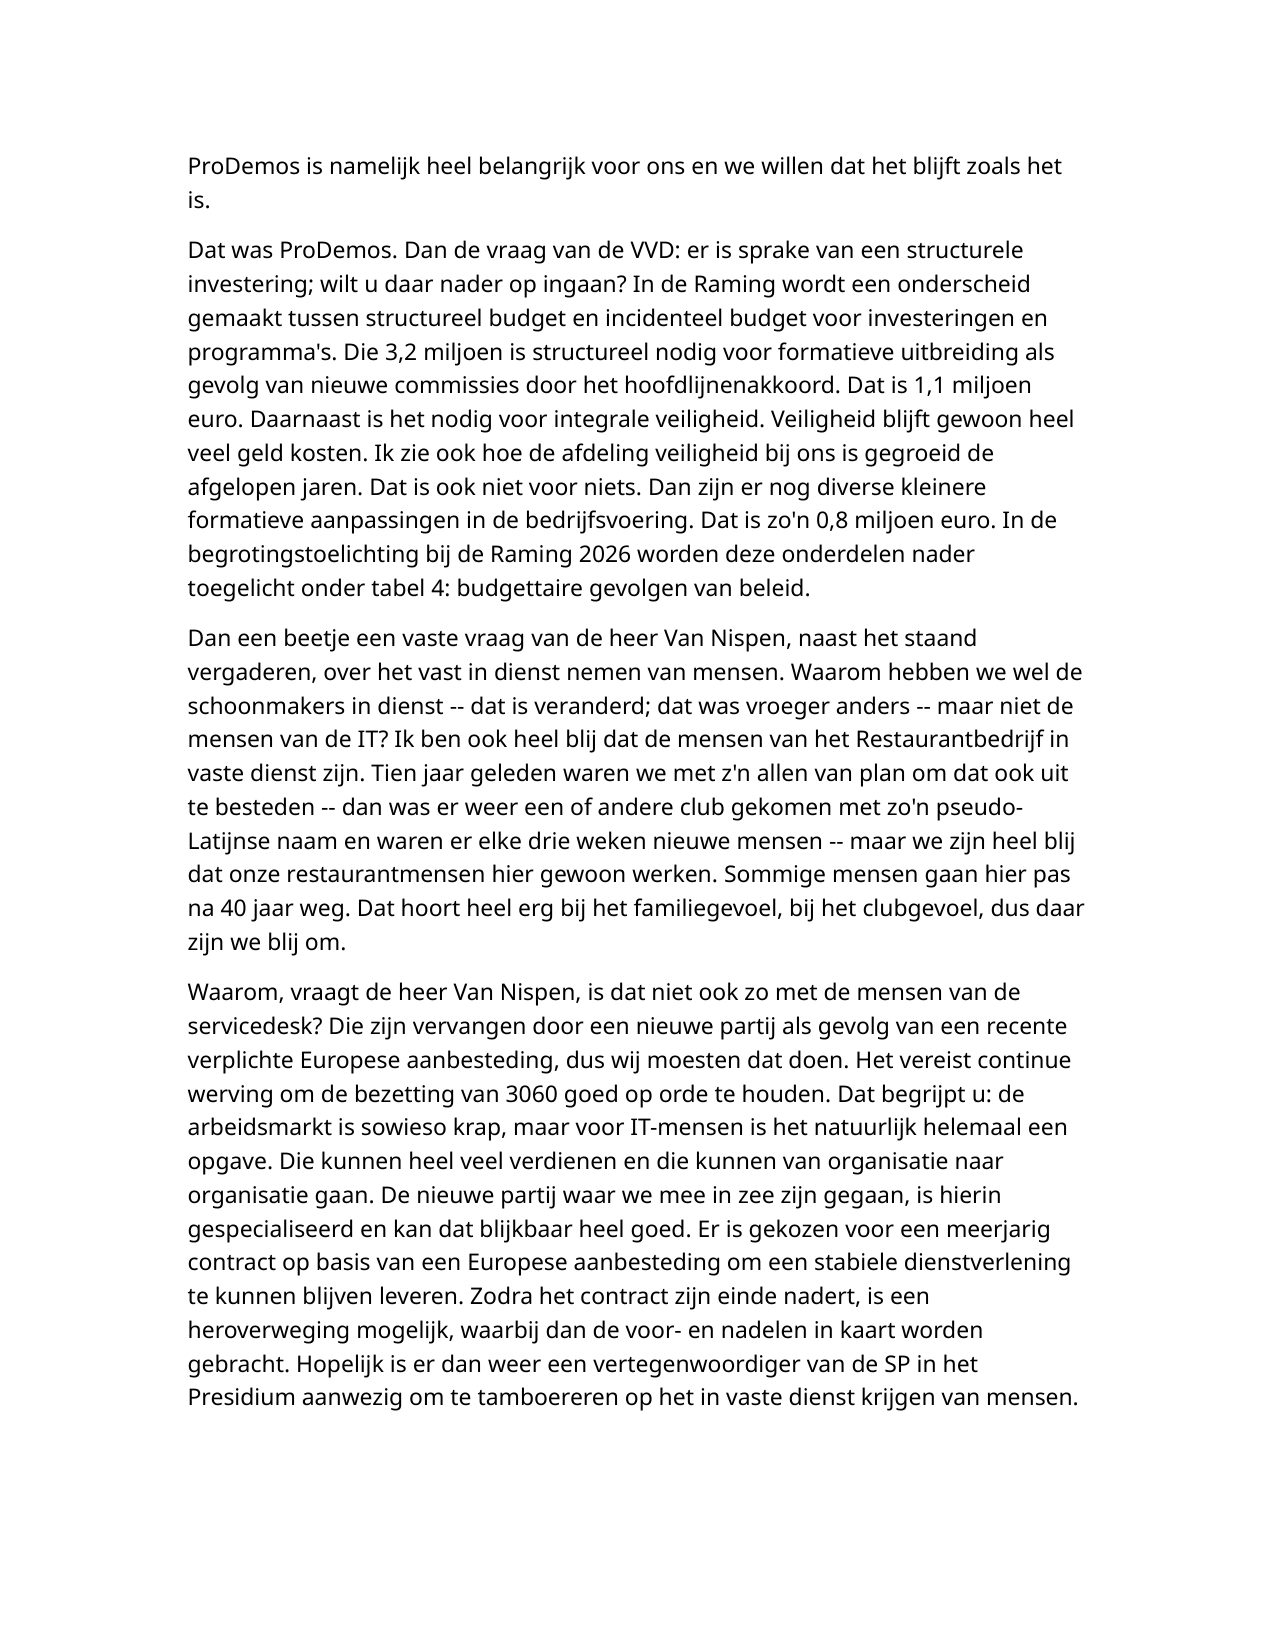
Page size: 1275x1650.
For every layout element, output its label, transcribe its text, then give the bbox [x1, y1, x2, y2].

text Waarom, vraagt de heer Van Nispen, is dat niet ook zo met de mensen van de servicedesk? Die zijn vervangen door een nieuwe partij als gevolg van een recente verplichte Europese aanbesteding, dus wij moesten dat doen. Het vereist continue werving om de bezetting van 3060 goed op orde te houden. Dat begrijpt u: de arbeidsmarkt is sowieso krap, maar voor IT-mensen is het natuurlijk helemaal een opgave. Die kunnen heel veel verdienen en die kunnen van organisatie naar organisatie gaan. De nieuwe partij waar we mee in zee zijn gegaan, is hierin gespecialiseerd en kan dat blijkbaar heel goed. Er is gekozen voor een meerjarig contract op basis van een Europese aanbesteding om een stabiele dienstverlening te kunnen blijven leveren. Zodra het contract zijn einde nadert, is een heroverweging mogelijk, waarbij dan de voor- en nadelen in kaart worden gebracht. Hopelijk is er dan weer een vertegenwoordiger van de SP in het Presidium aanwezig om te tamboereren op het in vaste dienst krijgen van mensen. [187, 976, 1087, 1412]
text Dat was ProDemos. Dan de vraag van de VVD: er is sprake van een structurele investering; wilt u daar nader op ingaan? In de Raming wordt een onderscheid gemaakt tussen structureel budget en incidenteel budget voor investeringen en programma's. Die 3,2 miljoen is structureel nodig voor formatieve uitbreiding als gevolg van nieuwe commissies door het hoofdlijnenakkoord. Dat is 1,1 miljoen euro. Daarnaast is het nodig voor integrale veiligheid. Veiligheid blijft gewoon heel veel geld kosten. Ik zie ook hoe de afdeling veiligheid bij ons is gegroeid de afgelopen jaren. Dat is ook niet voor niets. Dan zijn er nog diverse kleinere formatieve aanpassingen in de bedrijfsvoering. Dat is zo'n 0,8 miljoen euro. In de begrotingstoelichting bij de Raming 2026 worden deze onderdelen nader toegelicht onder tabel 4: budgettaire gevolgen van beleid. [187, 234, 1087, 603]
text Dan een beetje een vaste vraag van de heer Van Nispen, naast het staand vergaderen, over het vast in dienst nemen van mensen. Waarom hebben we wel de schoonmakers in dienst -- dat is veranderd; dat was vroeger anders -- maar niet de mensen van de IT? Ik ben ook heel blij dat de mensen van het Restaurantbedrijf in vaste dienst zijn. Tien jaar geleden waren we met z'n allen van plan om dat ook uit te besteden -- dan was er weer een of andere club gekomen met zo'n pseudo-Latijnse naam en waren er elke drie weken nieuwe mensen -- maar we zijn heel blij dat onze restaurantmensen hier gewoon werken. Sommige mensen gaan hier pas na 40 jaar weg. Dat hoort heel erg bij het familiegevoel, bij het clubgevoel, dus daar zijn we blij om. [187, 622, 1087, 957]
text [187, 150, 1087, 215]
